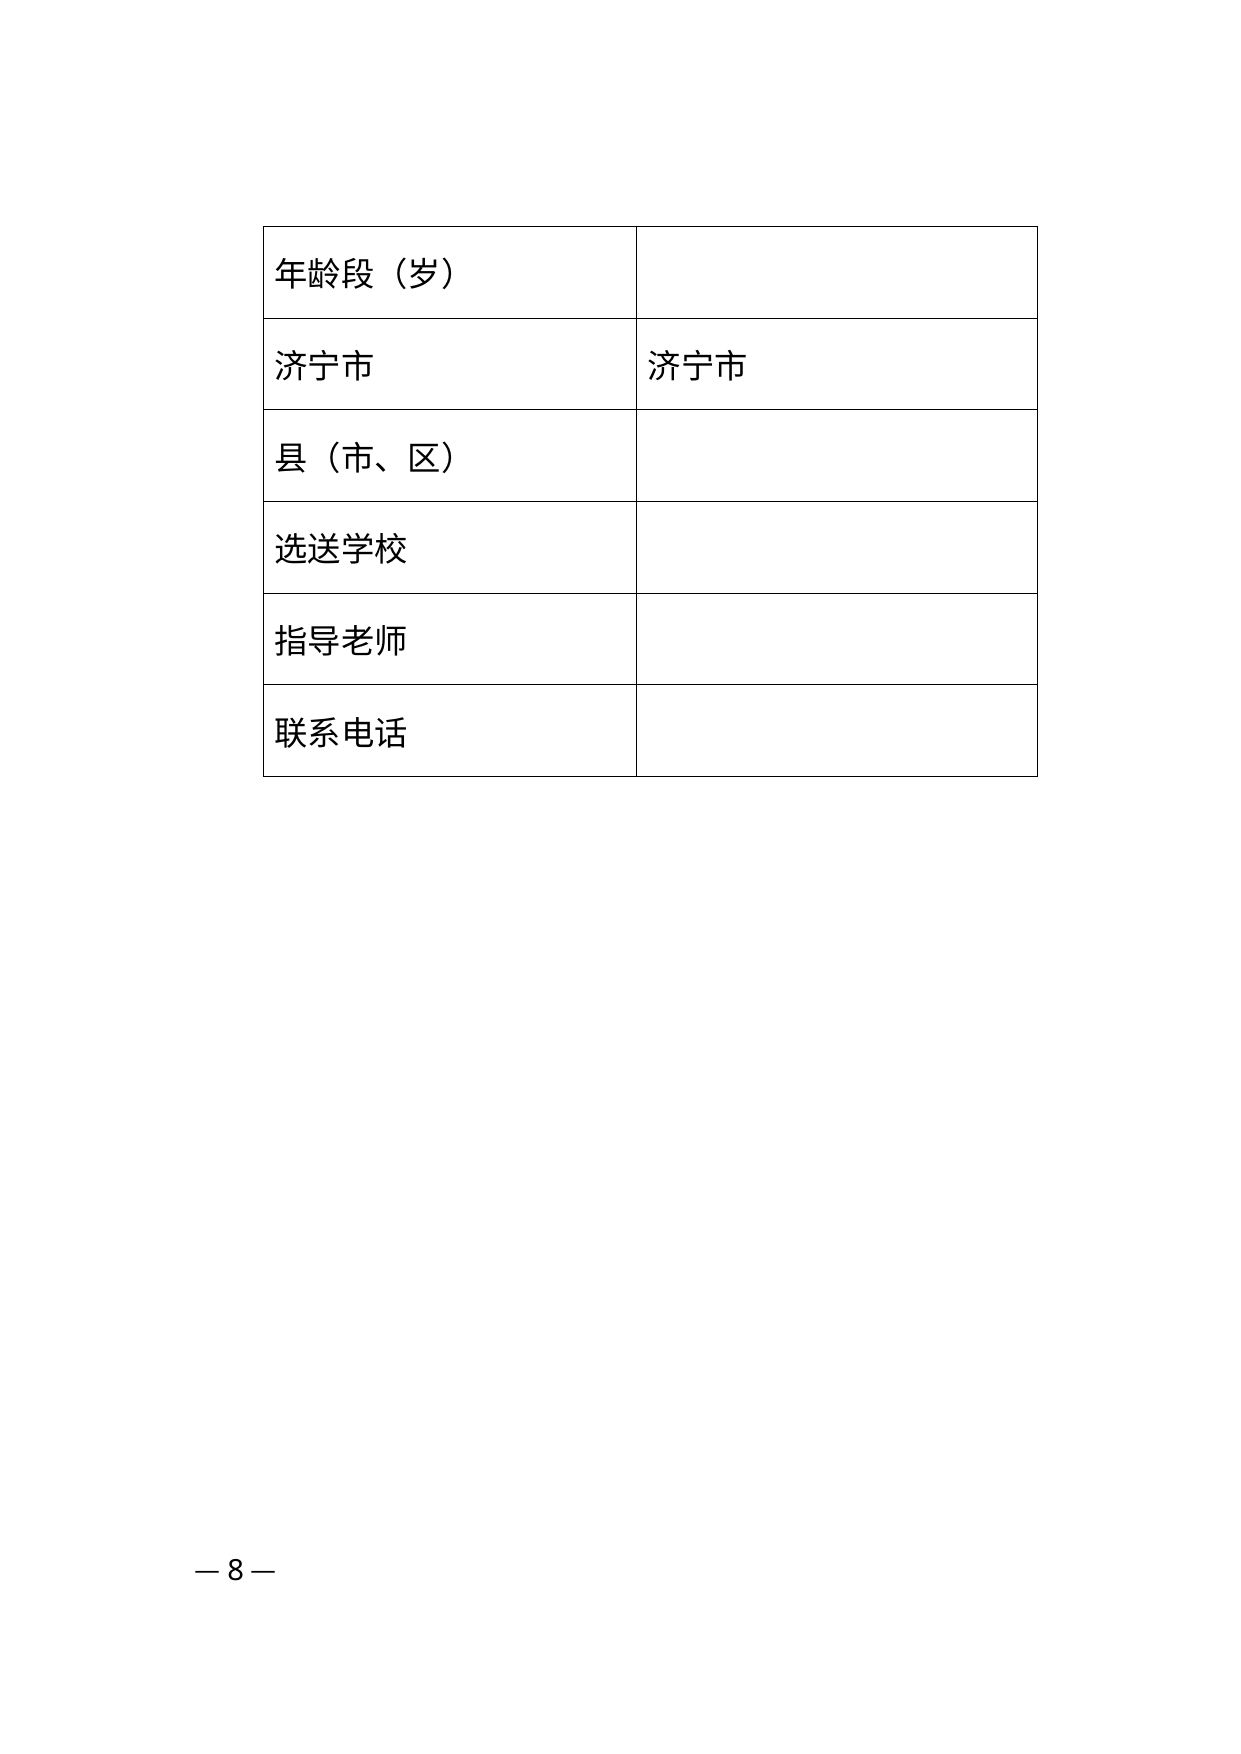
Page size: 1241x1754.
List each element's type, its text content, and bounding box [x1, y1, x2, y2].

table_cell 选送学校 [264, 502, 636, 592]
table_cell [637, 594, 1037, 684]
table_cell 济宁市 [637, 319, 1037, 409]
table_cell 济宁市 [264, 319, 636, 409]
table_cell [637, 502, 1037, 592]
table_cell [637, 227, 1037, 317]
table_cell [637, 410, 1037, 501]
table_cell 指导老师 [264, 594, 636, 684]
table_cell 联系电话 [264, 685, 636, 776]
table_cell [637, 685, 1037, 776]
table_cell 县（市、区） [264, 410, 636, 501]
table_cell 年龄段（岁） [264, 227, 636, 317]
